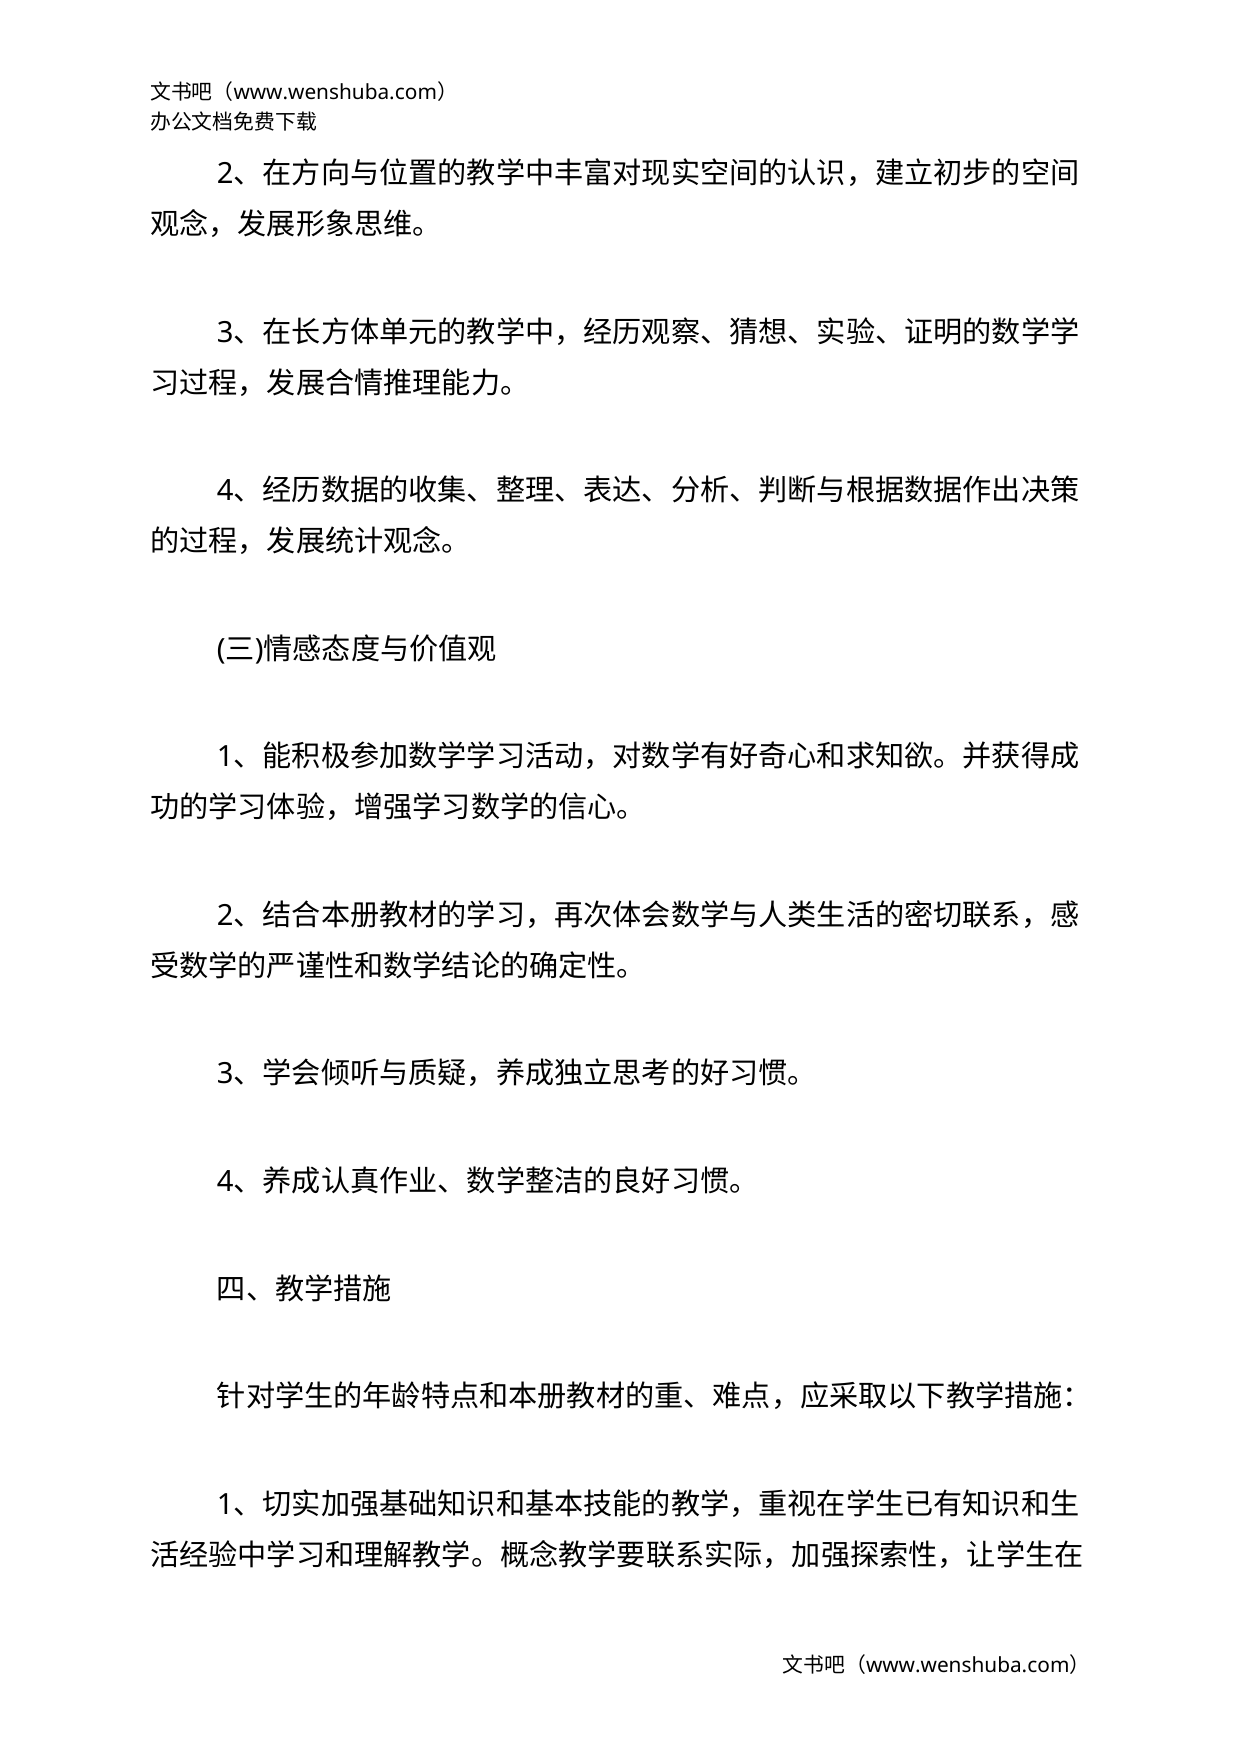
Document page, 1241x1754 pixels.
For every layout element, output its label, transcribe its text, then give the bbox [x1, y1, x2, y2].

text 2、结合本册教材的学习，再次体会数学与人类生活的密切联系，感受数学的严谨性和数学结论的确定性。 [150, 891, 1090, 984]
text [150, 1481, 1090, 1574]
text 4、养成认真作业、数学整洁的良好习惯。 [150, 1158, 1090, 1200]
text 3、学会倾听与质疑，养成独立思考的好习惯。 [150, 1050, 1090, 1092]
text 2、在方向与位置的教学中丰富对现实空间的认识，建立初步的空间观念，发展形象思维。 [150, 150, 1090, 243]
text 四、教学措施 [150, 1265, 1090, 1308]
text 1、能积极参加数学学习活动，对数学有好奇心和求知欲。并获得成功的学习体验，增强学习数学的信心。 [150, 733, 1090, 826]
text 3、在长方体单元的教学中，经历观察、猜想、实验、证明的数学学习过程，发展合情推理能力。 [150, 308, 1090, 402]
text (三)情感态度与价值观 [150, 625, 1090, 668]
text 4、经历数据的收集、整理、表达、分析、判断与根据数据作出决策的过程，发展统计观念。 [150, 467, 1090, 560]
text 针对学生的年龄特点和本册教材的重、难点，应采取以下教学措施： [150, 1373, 1090, 1415]
